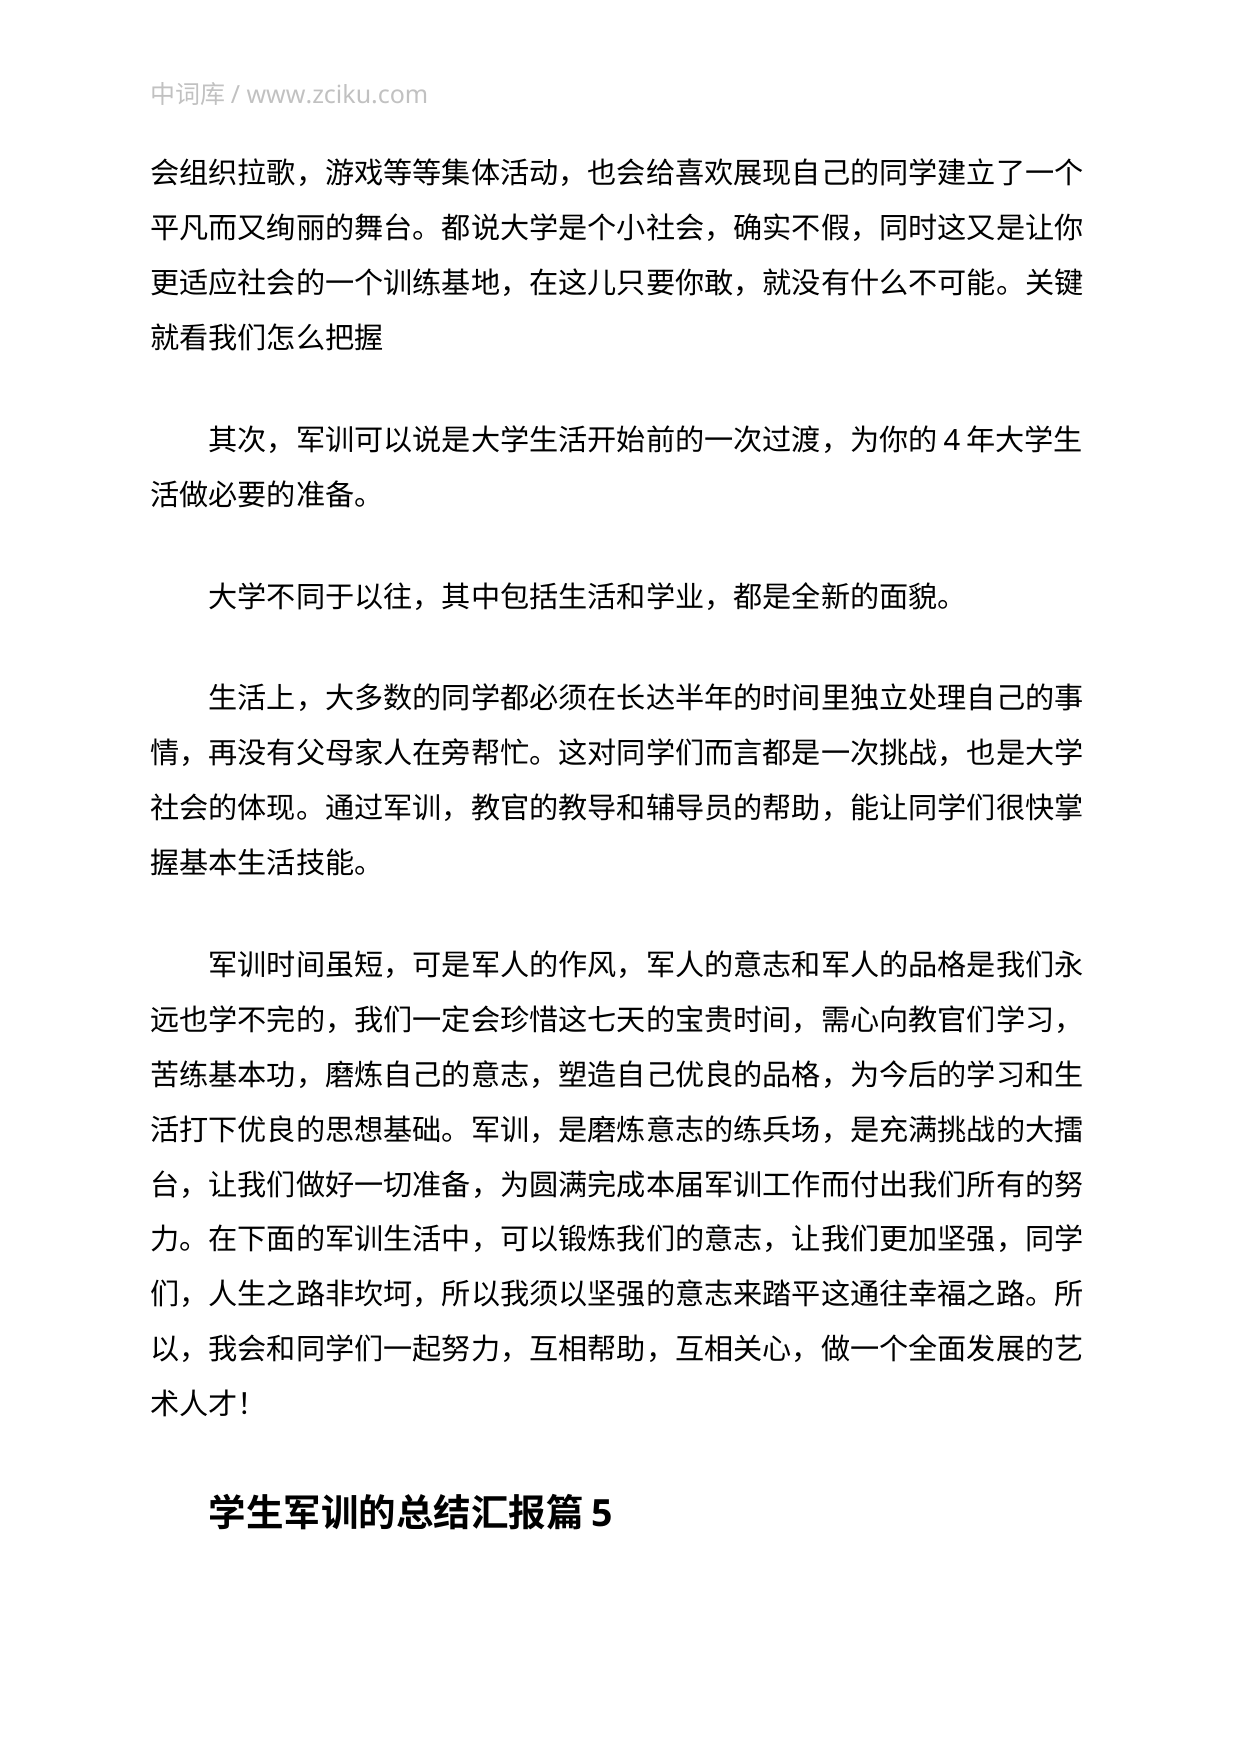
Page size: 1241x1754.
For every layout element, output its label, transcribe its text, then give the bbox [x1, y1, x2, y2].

text 其次，军训可以说是大学生活开始前的一次过渡，为你的4年大学生活做必要的准备。 [150, 416, 1090, 514]
text 大学不同于以往，其中包括生活和学业，都是全新的面貌。 [150, 573, 1090, 616]
text 军训时间虽短，可是军人的作风，军人的意志和军人的品格是我们永远也学不完的，我们一定会珍惜这七天的宝贵时间，需心向教官们学习，苦练基本功，磨炼自己的意志，塑造自己优良的品格，为今后的学习和生活打下优良的思想基础。军训，是磨炼意志的练兵场，是充满挑战的大擂台，让我们做好一切准备，为圆满完成本届军训工作而付出我们所有的努力。在下面的军训生活中，可以锻炼我们的意志，让我们更加坚强，同学们，人生之路非坎坷，所以我须以坚强的意志来踏平这通往幸福之路。所以，我会和同学们一起努力，互相帮助，互相关心，做一个全面发展的艺术人才！ [150, 941, 1090, 1423]
text 生活上，大多数的同学都必须在长达半年的时间里独立处理自己的事情，再没有父母家人在旁帮忙。这对同学们而言都是一次挑战，也是大学社会的体现。通过军训，教官的教导和辅导员的帮助，能让同学们很快掌握基本生活技能。 [150, 675, 1090, 882]
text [150, 150, 1090, 357]
text 学生军训的总结汇报篇5 [150, 1482, 1090, 1537]
